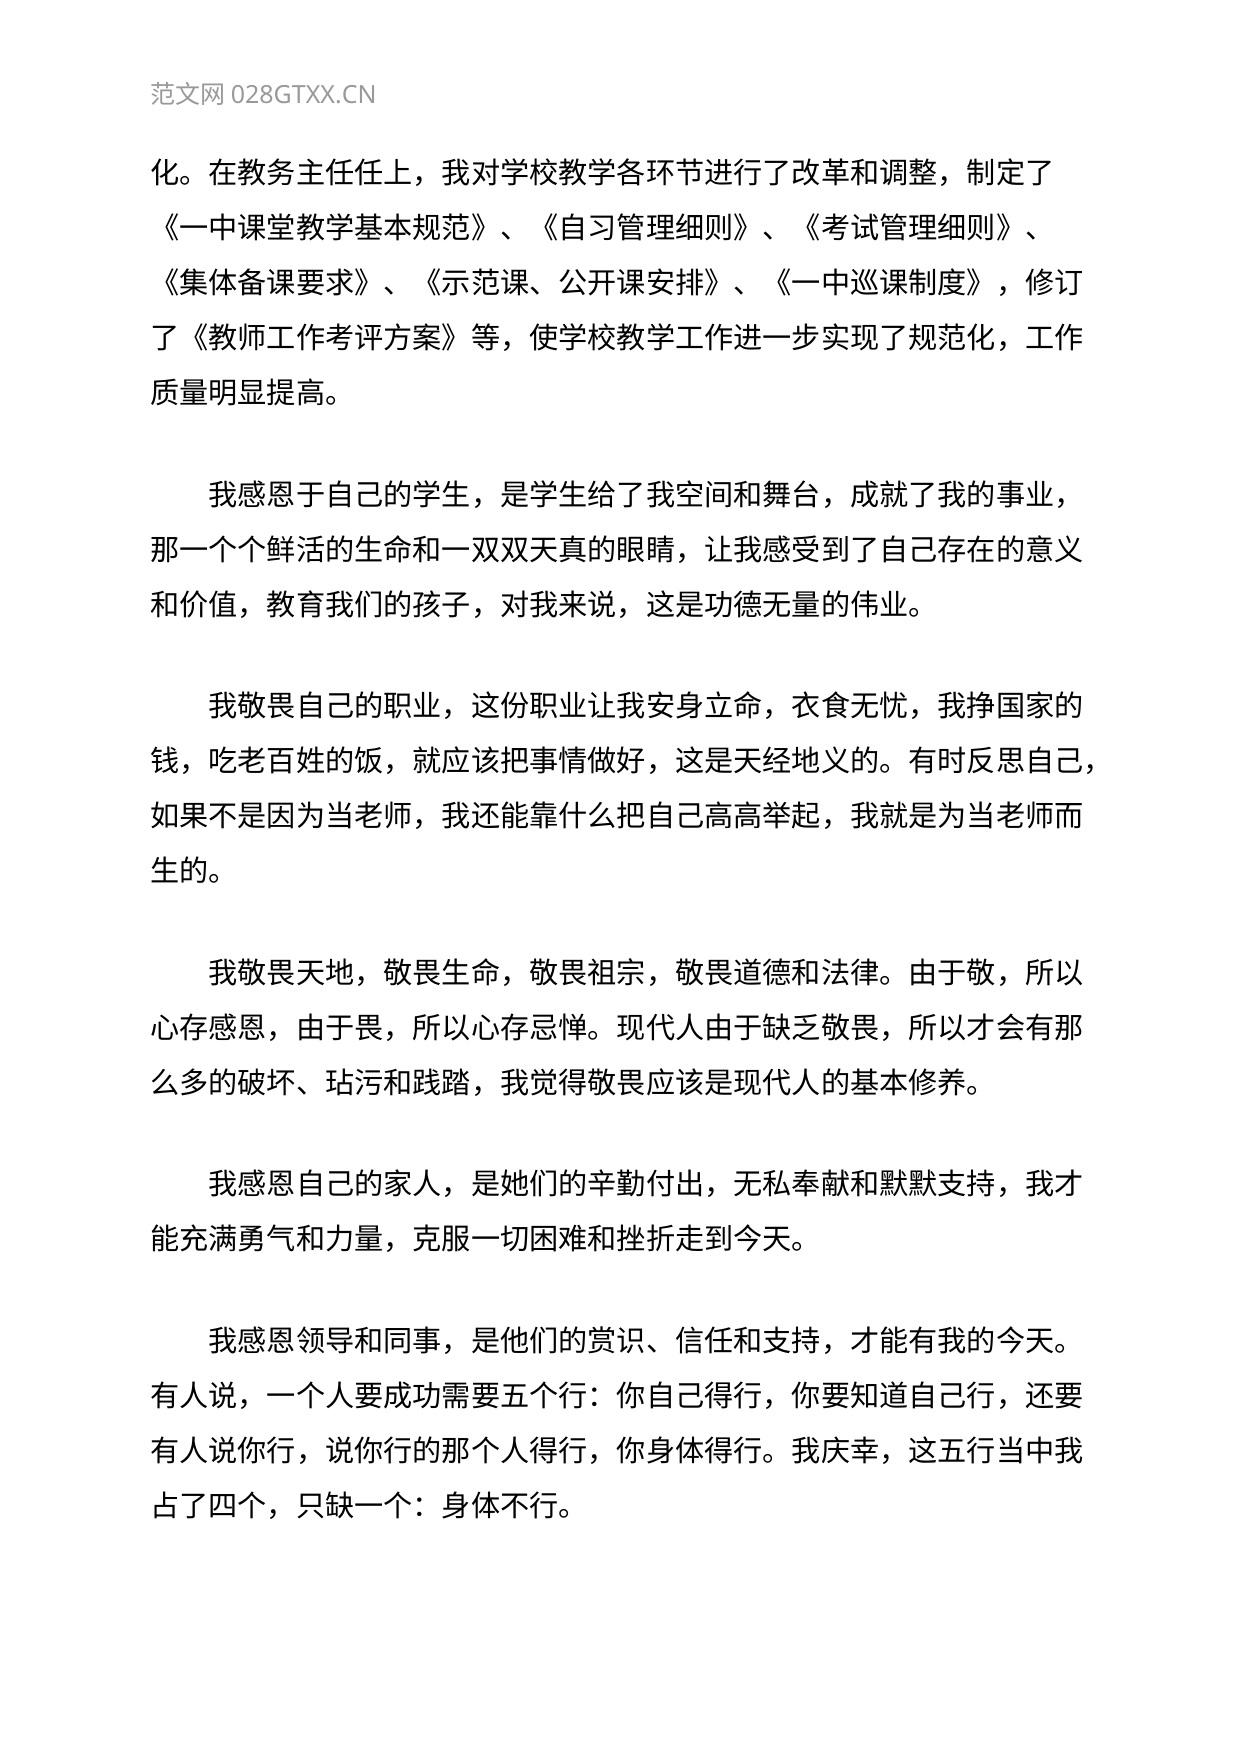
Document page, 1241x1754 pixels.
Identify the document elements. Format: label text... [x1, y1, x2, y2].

text 我敬畏天地，敬畏生命，敬畏祖宗，敬畏道德和法律。由于敬，所以心存感恩，由于畏，所以心存忌惮。现代人由于缺乏敬畏，所以才会有那么多的破坏、玷污和践踏，我觉得敬畏应该是现代人的基本修养。 [150, 949, 1090, 1101]
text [150, 150, 1090, 412]
text 我感恩自己的家人，是她们的辛勤付出，无私奉献和默默支持，我才能充满勇气和力量，克服一切困难和挫折走到今天。 [150, 1161, 1090, 1258]
text 我感恩于自己的学生，是学生给了我空间和舞台，成就了我的事业，那一个个鲜活的生命和一双双天真的眼睛，让我感受到了自己存在的意义和价值，教育我们的孩子，对我来说，这是功德无量的伟业。 [150, 471, 1090, 623]
text 我感恩领导和同事，是他们的赏识、信任和支持，才能有我的今天。有人说，一个人要成功需要五个行：你自己得行，你要知道自己行，还要有人说你行，说你行的那个人得行，你身体得行。我庆幸，这五行当中我占了四个，只缺一个：身体不行。 [150, 1318, 1090, 1524]
text 我敬畏自己的职业，这份职业让我安身立命，衣食无忧，我挣国家的钱，吃老百姓的饭，就应该把事情做好，这是天经地义的。有时反思自己，如果不是因为当老师，我还能靠什么把自己高高举起，我就是为当老师而生的。 [150, 683, 1090, 890]
